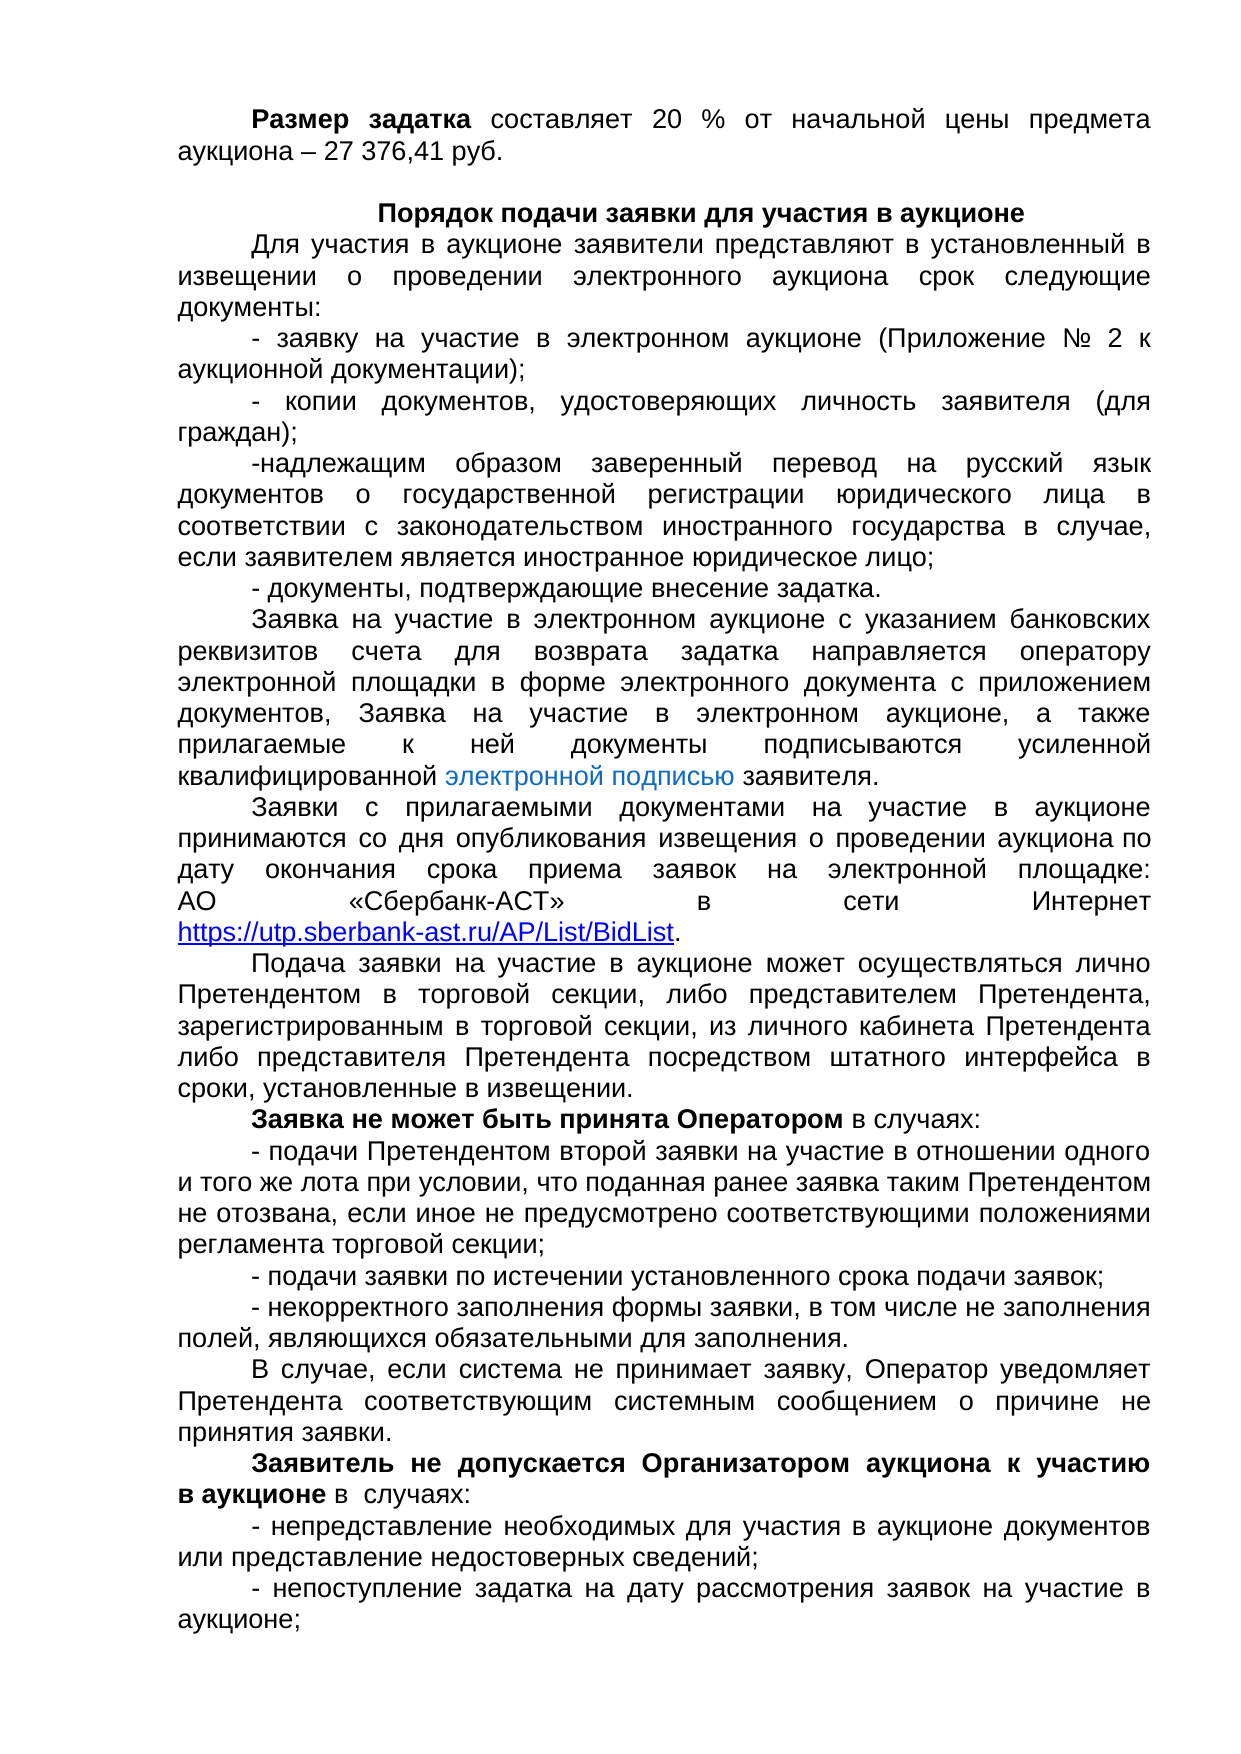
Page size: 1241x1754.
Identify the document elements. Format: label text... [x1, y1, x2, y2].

text - документы, подтверждающие внесение задатка. [177, 572, 1152, 603]
text Для участия в аукционе заявители представляют в установленный в извещении о проведении электронного аукциона срок следующие документы: [177, 228, 1152, 322]
text Заявка не может быть принята Оператором в случаях: [177, 1103, 1152, 1135]
text -надлежащим образом заверенный перевод на русский язык документов о государственной регистрации юридического лица в соответствии с законодательством иностранного государства в случае, если заявителем является иностранное юридическое лицо; [177, 447, 1152, 572]
text - непоступление задатка на дату рассмотрения заявок на участие в аукционе; [177, 1572, 1152, 1635]
text - заявку на участие в электронном аукционе (Приложение № 2 к аукционной документации); [177, 322, 1152, 385]
text Порядок подачи заявки для участия в аукционе [177, 197, 1152, 228]
text Подача заявки на участие в аукционе может осуществляться лично Претендентом в торговой секции, либо представителем Претендента, зарегистрированным в торговой секции, из личного кабинета Претендента либо представителя Претендента посредством штатного интерфейса в сроки, установленные в извещении. [177, 947, 1152, 1103]
text Заявка на участие в электронном аукционе с указанием банковских реквизитов счета для возврата задатка направляется оператору электронной площадки в форме электронного документа с приложением документов, Заявка на участие в электронном аукционе, а также прилагаемые к ней документы подписываются усиленной квалифицированной электронной подписью заявителя. [177, 603, 1152, 791]
text Заявки с прилагаемыми документами на участие в аукционе принимаются со дня опубликования извещения о проведении аукциона по дату окончания срока приема заявок на электронной площадке: АО «Сбербанк-АСТ» в сети Интернет https://utp.sberbank-ast.ru/AP/List/BidList. [177, 791, 1152, 947]
text - подачи Претендентом второй заявки на участие в отношении одного и того же лота при условии, что поданная ранее заявка таким Претендентом не отозвана, если иное не предусмотрено соответствующими положениями регламента торговой секции; [177, 1135, 1152, 1260]
text В случае, если система не принимает заявку, Оператор уведомляет Претендента соответствующим системным сообщением о причине не принятия заявки. [177, 1353, 1152, 1447]
text - копии документов, удостоверяющих личность заявителя (для граждан); [177, 385, 1152, 447]
text Заявитель не допускается Организатором аукциона к участию в аукционе в случаях: [177, 1447, 1152, 1510]
text - непредставление необходимых для участия в аукционе документов или представление недостоверных сведений; [177, 1510, 1152, 1572]
text Размер задатка составляет 20 % от начальной цены предмета аукциона – 27 376,41 руб. [177, 103, 1152, 166]
text - некорректного заполнения формы заявки, в том числе не заполнения полей, являющихся обязательными для заполнения. [177, 1291, 1152, 1353]
text - подачи заявки по истечении установленного срока подачи заявок; [177, 1260, 1152, 1291]
